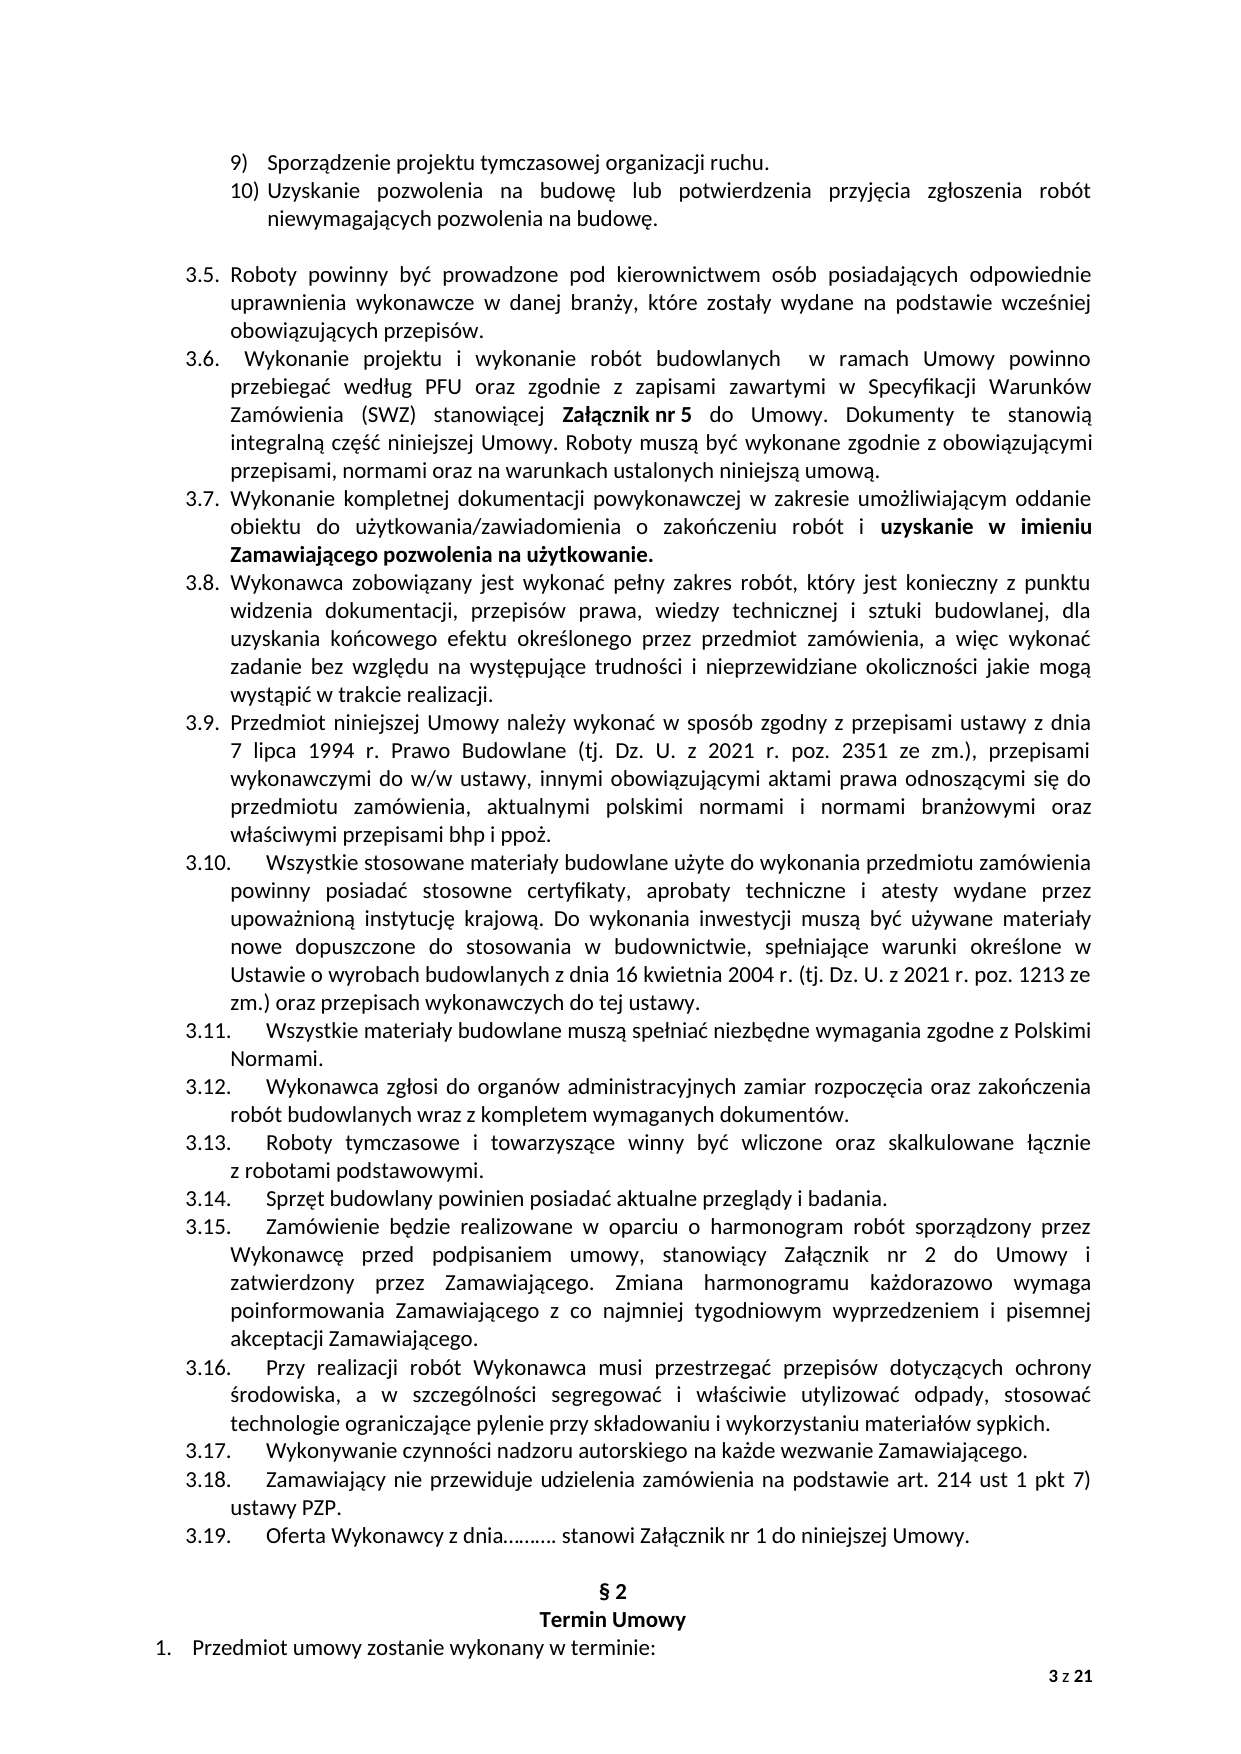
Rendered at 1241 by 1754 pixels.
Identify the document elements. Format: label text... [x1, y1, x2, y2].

text § 2 [133, 1577, 1092, 1605]
list Roboty tymczasowe i towarzyszące winny być wliczone oraz skalkulowane łącznie z robotami podstawowymi. [185, 1128, 1092, 1184]
list Wykonawca zobowiązany jest wykonać pełny zakres robót, który jest konieczny z punktu widzenia dokumentacji, przepisów prawa, wiedzy technicznej i sztuki budowlanej, dla uzyskania końcowego efektu określonego przez przedmiot zamówienia, a więc wykonać zadanie bez względu na występujące trudności i nieprzewidziane okoliczności jakie mogą wystąpić w trakcie realizacji. [185, 568, 1092, 708]
text Termin Umowy [133, 1605, 1092, 1633]
list Uzyskanie pozwolenia na budowę lub potwierdzenia przyjęcia zgłoszenia robót niewymagających pozwolenia na budowę. [229, 176, 1092, 232]
list Wykonanie projektu i wykonanie robót budowlanych w ramach Umowy powinno przebiegać według PFU oraz zgodnie z zapisami zawartymi w Specyfikacji Warunków Zamówienia (SWZ) stanowiącej Załącznik nr 5 do Umowy. Dokumenty te stanowią integralną część niniejszej Umowy. Roboty muszą być wykonane zgodnie z obowiązującymi przepisami, normami oraz na warunkach ustalonych niniejszą umową. [185, 344, 1092, 484]
list Roboty powinny być prowadzone pod kierownictwem osób posiadających odpowiednie uprawnienia wykonawcze w danej branży, które zostały wydane na podstawie wcześniej obowiązujących przepisów. [185, 260, 1092, 344]
list Zamówienie będzie realizowane w oparciu o harmonogram robót sporządzony przez Wykonawcę przed podpisaniem umowy, stanowiący Załącznik nr 2 do Umowy i zatwierdzony przez Zamawiającego. Zmiana harmonogramu każdorazowo wymaga poinformowania Zamawiającego z co najmniej tygodniowym wyprzedzeniem i pisemnej akceptacji Zamawiającego. [185, 1212, 1092, 1353]
list Wszystkie stosowane materiały budowlane użyte do wykonania przedmiotu zamówienia powinny posiadać stosowne certyfikaty, aprobaty techniczne i atesty wydane przez upoważnioną instytucję krajową. Do wykonania inwestycji muszą być używane materiały nowe dopuszczone do stosowania w budownictwie, spełniające warunki określone w Ustawie o wyrobach budowlanych z dnia 16 kwietnia 2004 r. (tj. Dz. U. z 2021 r. poz. 1213 ze zm.) oraz przepisach wykonawczych do tej ustawy. [185, 848, 1092, 1016]
list Wykonawca zgłosi do organów administracyjnych zamiar rozpoczęcia oraz zakończenia robót budowlanych wraz z kompletem wymaganych dokumentów. [185, 1072, 1092, 1128]
list Sporządzenie projektu tymczasowej organizacji ruchu. [229, 148, 1092, 176]
list Przedmiot umowy zostanie wykonany w terminie: [154, 1633, 1092, 1661]
list Oferta Wykonawcy z dnia………. stanowi Załącznik nr 1 do niniejszej Umowy. [185, 1521, 1092, 1549]
list Przedmiot niniejszej Umowy należy wykonać w sposób zgodny z przepisami ustawy z dnia 7 lipca 1994 r. Prawo Budowlane (tj. Dz. U. z 2021 r. poz. 2351 ze zm.), przepisami wykonawczymi do w/w ustawy, innymi obowiązującymi aktami prawa odnoszącymi się do przedmiotu zamówienia, aktualnymi polskimi normami i normami branżowymi oraz właściwymi przepisami bhp i ppoż. [185, 708, 1092, 848]
list Wszystkie materiały budowlane muszą spełniać niezbędne wymagania zgodne z Polskimi Normami. [185, 1016, 1092, 1072]
list Wykonywanie czynności nadzoru autorskiego na każde wezwanie Zamawiającego. [185, 1437, 1092, 1465]
list Przy realizacji robót Wykonawca musi przestrzegać przepisów dotyczących ochrony środowiska, a w szczególności segregować i właściwie utylizować odpady, stosować technologie ograniczające pylenie przy składowaniu i wykorzystaniu materiałów sypkich. [185, 1353, 1092, 1437]
list Sprzęt budowlany powinien posiadać aktualne przeglądy i badania. [185, 1184, 1092, 1212]
list Wykonanie kompletnej dokumentacji powykonawczej w zakresie umożliwiającym oddanie obiektu do użytkowania/zawiadomienia o zakończeniu robót i uzyskanie w imieniu Zamawiającego pozwolenia na użytkowanie. [185, 484, 1092, 568]
list Zamawiający nie przewiduje udzielenia zamówienia na podstawie art. 214 ust 1 pkt 7) ustawy PZP. [185, 1465, 1092, 1521]
